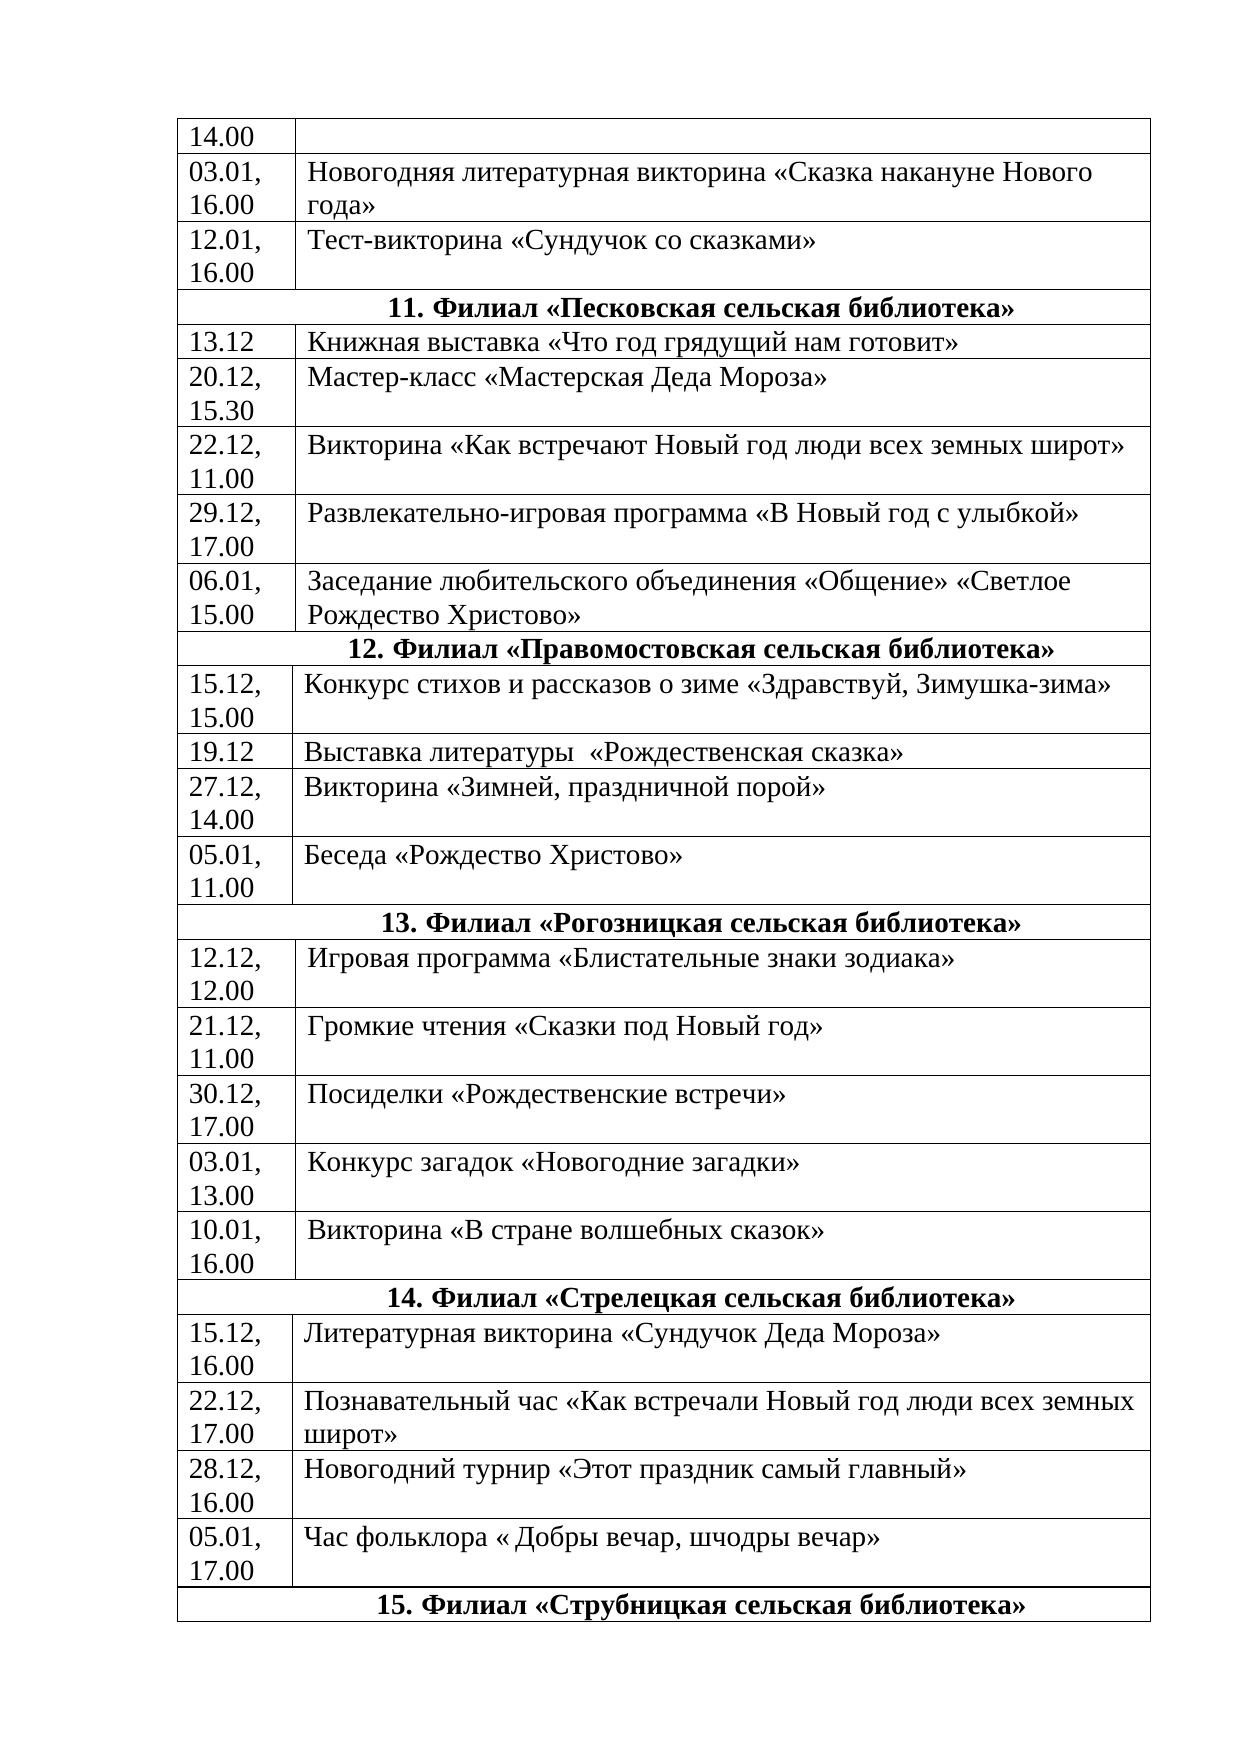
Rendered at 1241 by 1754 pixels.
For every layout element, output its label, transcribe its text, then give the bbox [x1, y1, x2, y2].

table_cell 27.12, 14.00 [178, 769, 292, 836]
table_cell 21.12, 11.00 [178, 1008, 295, 1075]
table_cell Филиал «Струбницкая сельская библиотека» [178, 1588, 1150, 1621]
table_cell Новогодний турнир «Этот праздник самый главный» [293, 1451, 1150, 1518]
table_cell 19.12 [178, 734, 292, 768]
table_cell 03.01, 16.00 [178, 154, 295, 221]
table_cell Новогодняя литературная викторина «Сказка накануне Нового года» [296, 154, 1150, 221]
table_cell Игровая программа «Блистательные знаки зодиака» [296, 940, 1150, 1007]
table_cell Конкурс загадок «Новогодние загадки» [296, 1144, 1150, 1211]
table_cell Филиал «Стрелецкая сельская библиотека» [178, 1280, 1150, 1314]
table_cell 06.01, 15.00 [178, 564, 295, 631]
table_cell Развлекательно-игровая программа «В Новый год с улыбкой» [296, 495, 1150, 562]
table_cell 03.01, 13.00 [178, 1144, 295, 1211]
table_cell 30.12, 17.00 [178, 1076, 295, 1143]
table_cell Филиал «Рогозницкая сельская библиотека» [178, 905, 1150, 939]
table_cell 10.01, 16.00 [178, 1212, 295, 1279]
table_cell Посиделки «Рождественские встречи» [296, 1076, 1150, 1143]
table_cell 29.12, 17.00 [178, 495, 295, 562]
table_cell 12.12, 12.00 [178, 940, 295, 1007]
table_cell Час фольклора « Добры вечар, шчодры вечар» [293, 1519, 1150, 1586]
table_cell Филиал «Песковская сельская библиотека» [178, 290, 1150, 323]
table_cell 22.12, 11.00 [178, 427, 295, 494]
table_cell Викторина «Зимней, праздничной порой» [293, 769, 1150, 836]
table_cell Громкие чтения «Сказки под Новый год» [296, 1008, 1150, 1075]
table_cell 13.12 [178, 325, 295, 358]
table_cell Познавательный час «Как встречали Новый год люди всех земных широт» [293, 1383, 1150, 1450]
table_cell Выставка литературы «Рождественская сказка» [293, 734, 1150, 768]
table_cell Беседа «Рождество Христово» [293, 837, 1150, 904]
table_cell 05.01, 17.00 [178, 1519, 292, 1586]
table_cell 05.01, 11.00 [178, 837, 292, 904]
table_cell 20.12, 15.30 [178, 359, 295, 426]
table_cell 15.12, 15.00 [178, 666, 292, 733]
table_cell 28.12, 16.00 [178, 1451, 292, 1518]
table_cell 12.01, 16.00 [178, 222, 295, 289]
table_cell 15.12, 16.00 [178, 1315, 292, 1382]
table_cell Конкурс стихов и рассказов о зиме «Здравствуй, Зимушка-зима» [293, 666, 1150, 733]
table_cell Заседание любительского объединения «Общение» «Светлое Рождество Христово» [296, 564, 1150, 631]
table_cell Филиал «Правомостовская сельская библиотека» [178, 632, 1150, 665]
table_cell Книжная выставка «Что год грядущий нам готовит» [296, 325, 1150, 358]
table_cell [296, 119, 1150, 153]
table_cell Викторина «В стране волшебных сказок» [296, 1212, 1150, 1279]
table_cell Литературная викторина «Сундучок Деда Мороза» [293, 1315, 1150, 1382]
table_cell Тест-викторина «Сундучок со сказками» [296, 222, 1150, 289]
table_cell Мастер-класс «Мастерская Деда Мороза» [296, 359, 1150, 426]
table_cell Викторина «Как встречают Новый год люди всех земных широт» [296, 427, 1150, 494]
table_cell 22.12, 17.00 [178, 1383, 292, 1450]
table_cell 29.12, 14.00 [178, 119, 295, 153]
